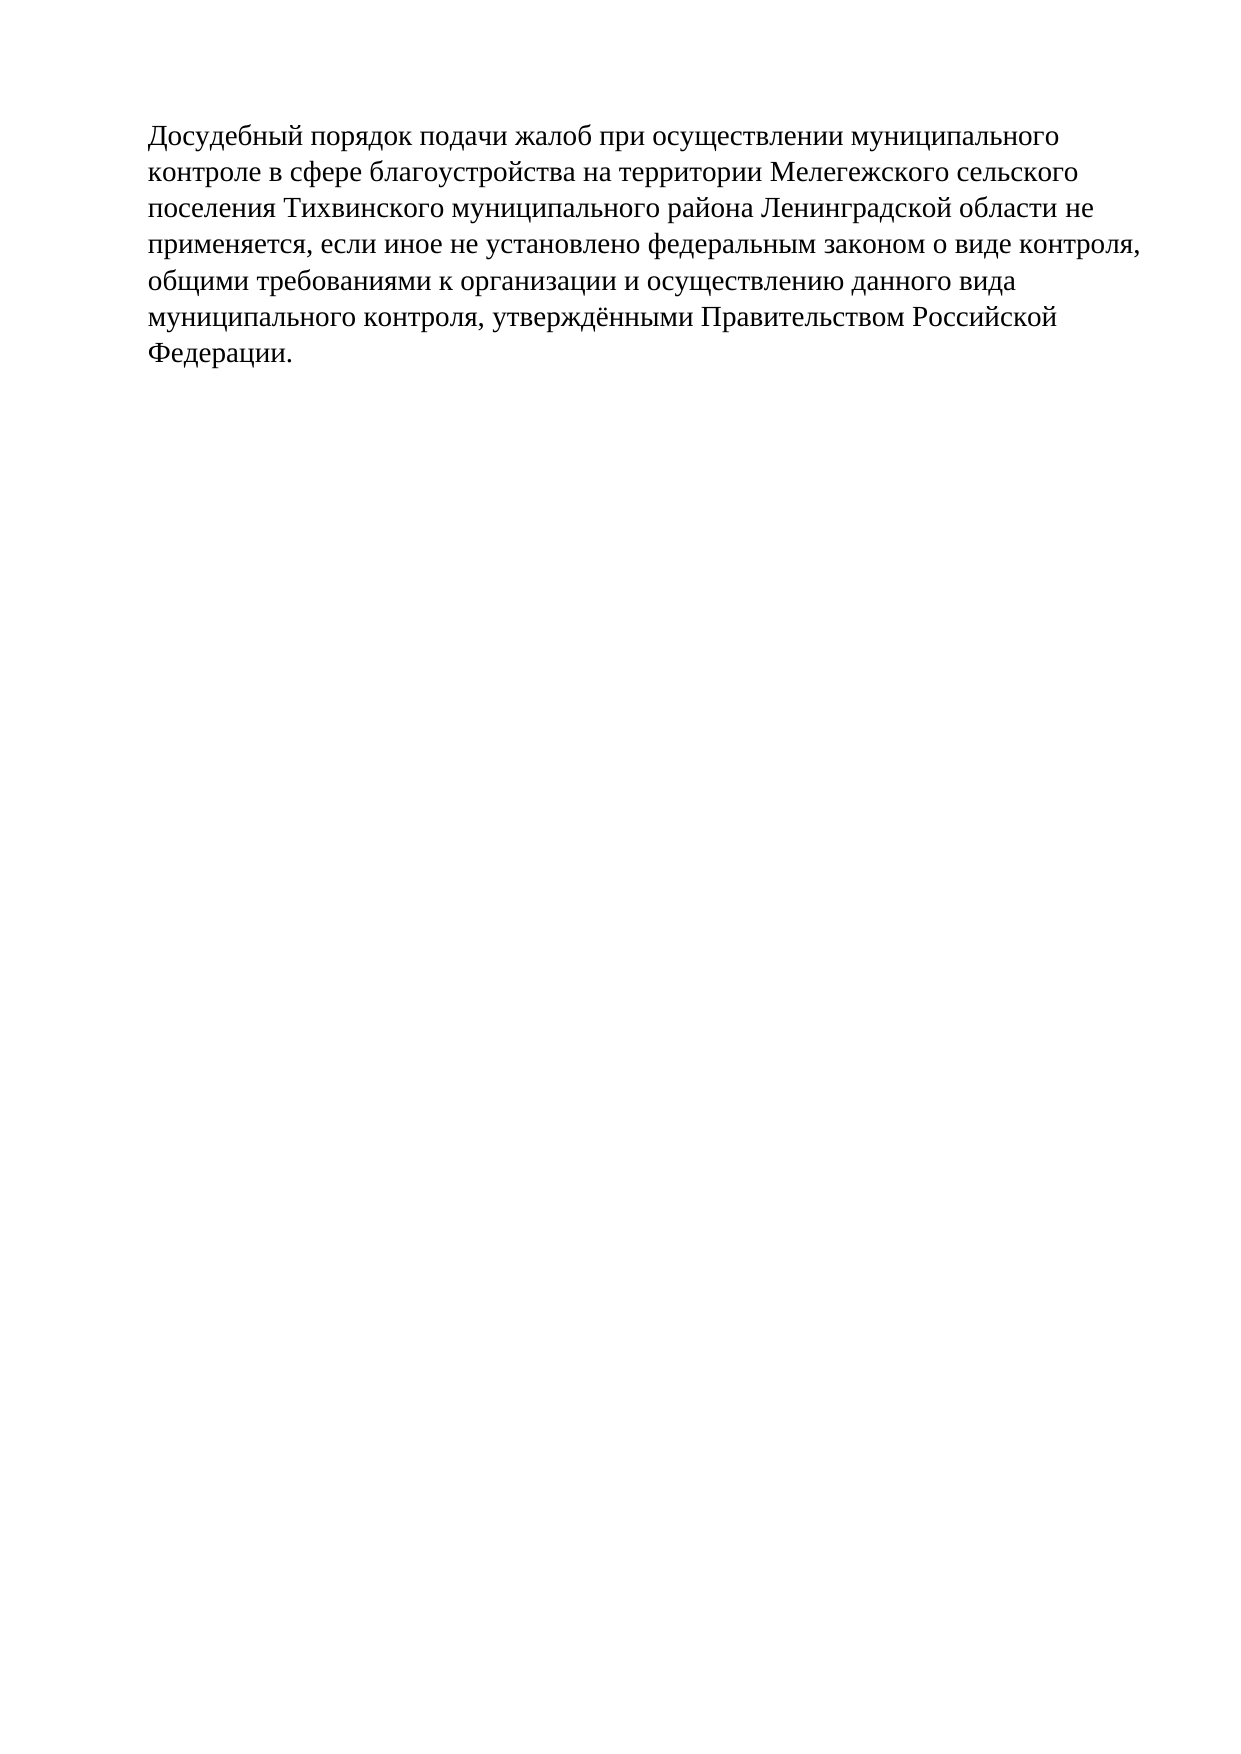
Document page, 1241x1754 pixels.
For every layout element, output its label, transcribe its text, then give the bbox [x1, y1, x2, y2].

text Досудебный порядок подачи жалоб при осуществлении муниципального контроле в сфере благоустройства на территории Мелегежского сельского поселения Тихвинского муниципального района Ленинградской области не применяется, если иное не установлено федеральным законом о виде контроля, общими требованиями к организации и осуществлению данного вида муниципального контроля, утверждёнными Правительством Российской Федерации. [148, 118, 1152, 368]
